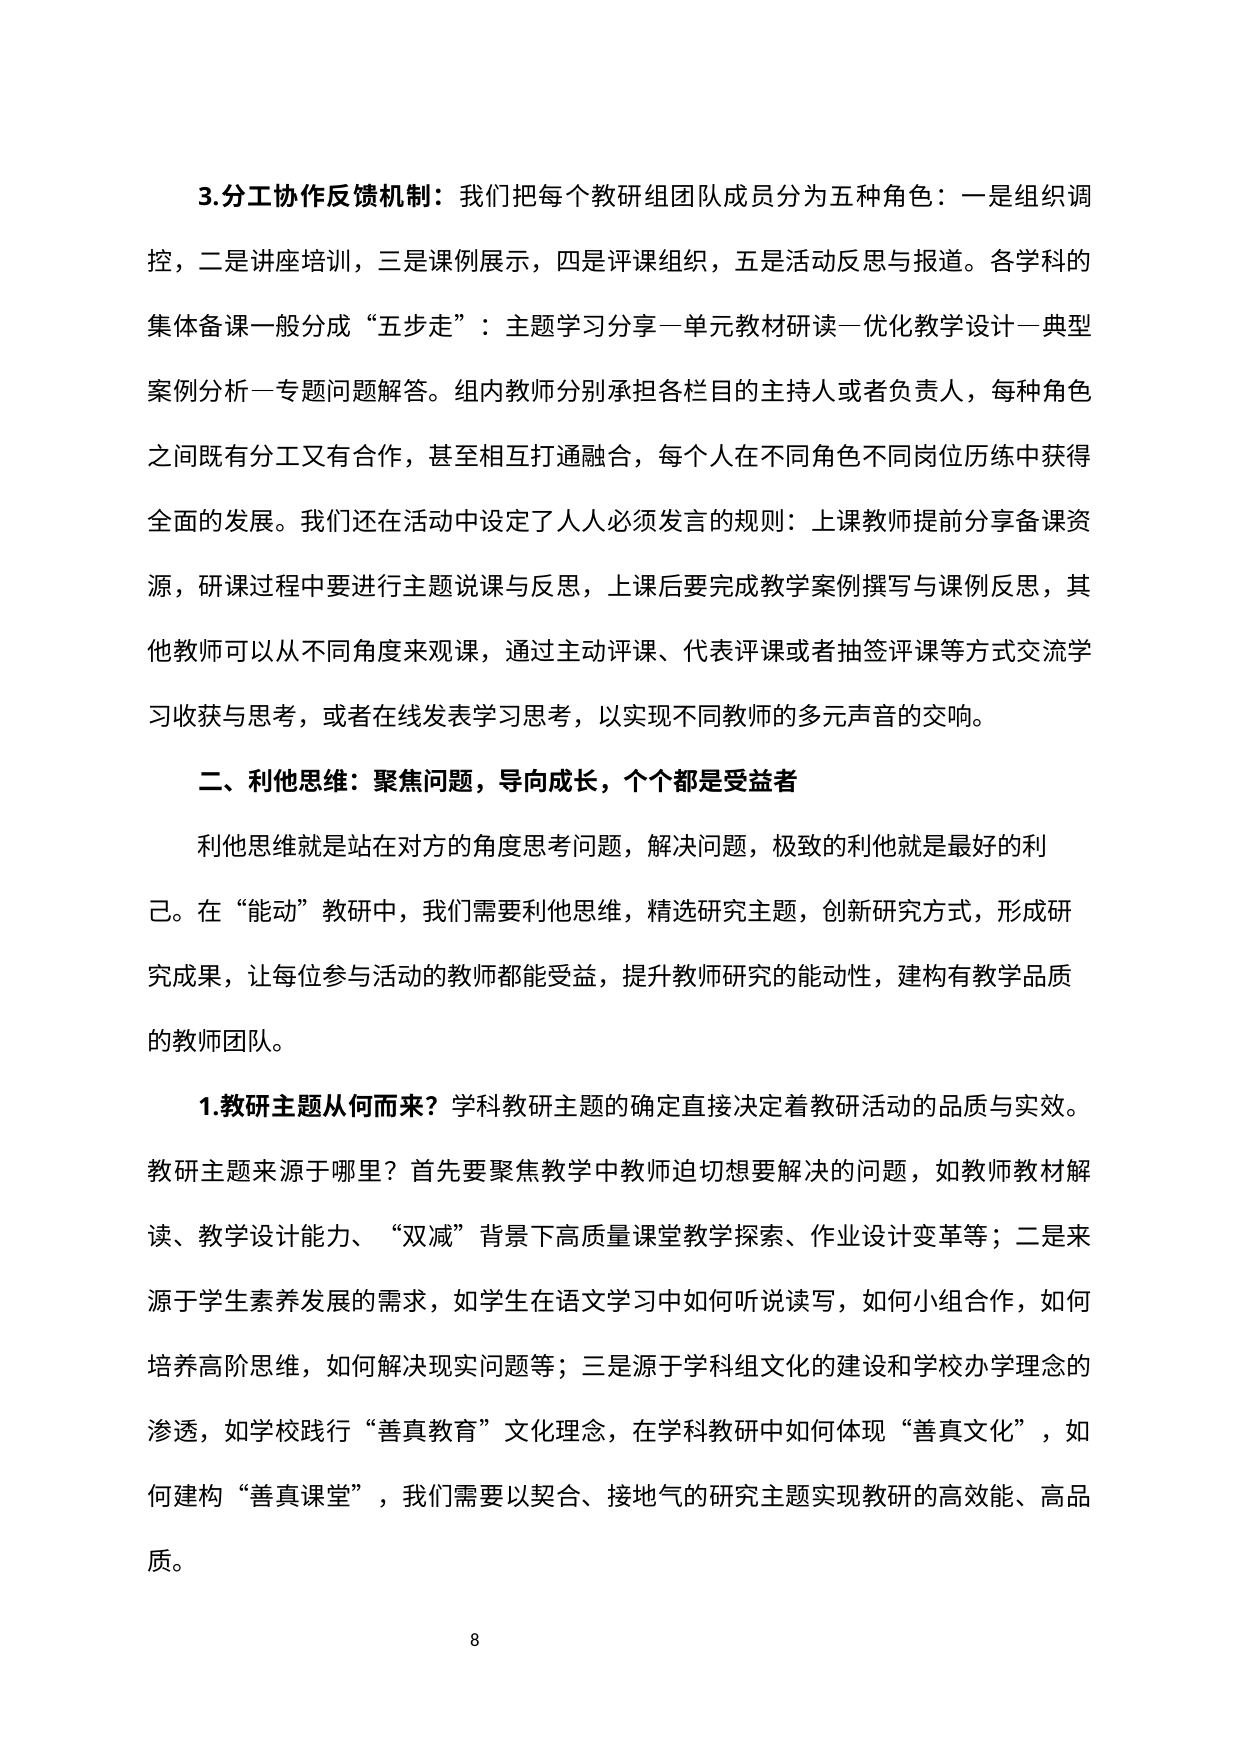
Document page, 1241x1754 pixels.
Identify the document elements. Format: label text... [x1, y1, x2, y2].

list 利他思维：聚焦问题，导向成长，个个都是受益者 [148, 747, 1093, 812]
text 利他思维就是站在对方的角度思考问题，解决问题，极致的利他就是最好的利己。在“能动”教研中，我们需要利他思维，精选研究主题，创新研究方式，形成研究成果，让每位参与活动的教师都能受益，提升教师研究的能动性，建构有教学品质的教师团队。 [148, 812, 1093, 1072]
text 1.教研主题从何而来？学科教研主题的确定直接决定着教研活动的品质与实效。教研主题来源于哪里？首先要聚焦教学中教师迫切想要解决的问题，如教师教材解读、教学设计能力、“双减”背景下高质量课堂教学探索、作业设计变革等；二是来源于学生素养发展的需求，如学生在语文学习中如何听说读写，如何小组合作，如何培养高阶思维，如何解决现实问题等；三是源于学科组文化的建设和学校办学理念的渗透，如学校践行“善真教育”文化理念，在学科教研中如何体现“善真文化”，如何建构“善真课堂”，我们需要以契合、接地气的研究主题实现教研的高效能、高品质。 [148, 1072, 1093, 1592]
text 3.分工协作反馈机制：我们把每个教研组团队成员分为五种角色：一是组织调控，二是讲座培训，三是课例展示，四是评课组织，五是活动反思与报道。各学科的集体备课一般分成“五步走”：主题学习分享—单元教材研读—优化教学设计—典型案例分析—专题问题解答。组内教师分别承担各栏目的主持人或者负责人，每种角色之间既有分工又有合作，甚至相互打通融合，每个人在不同角色不同岗位历练中获得全面的发展。我们还在活动中设定了人人必须发言的规则：上课教师提前分享备课资源，研课过程中要进行主题说课与反思，上课后要完成教学案例撰写与课例反思，其他教师可以从不同角度来观课，通过主动评课、代表评课或者抽签评课等方式交流学习收获与思考，或者在线发表学习思考，以实现不同教师的多元声音的交响。 [148, 162, 1093, 747]
